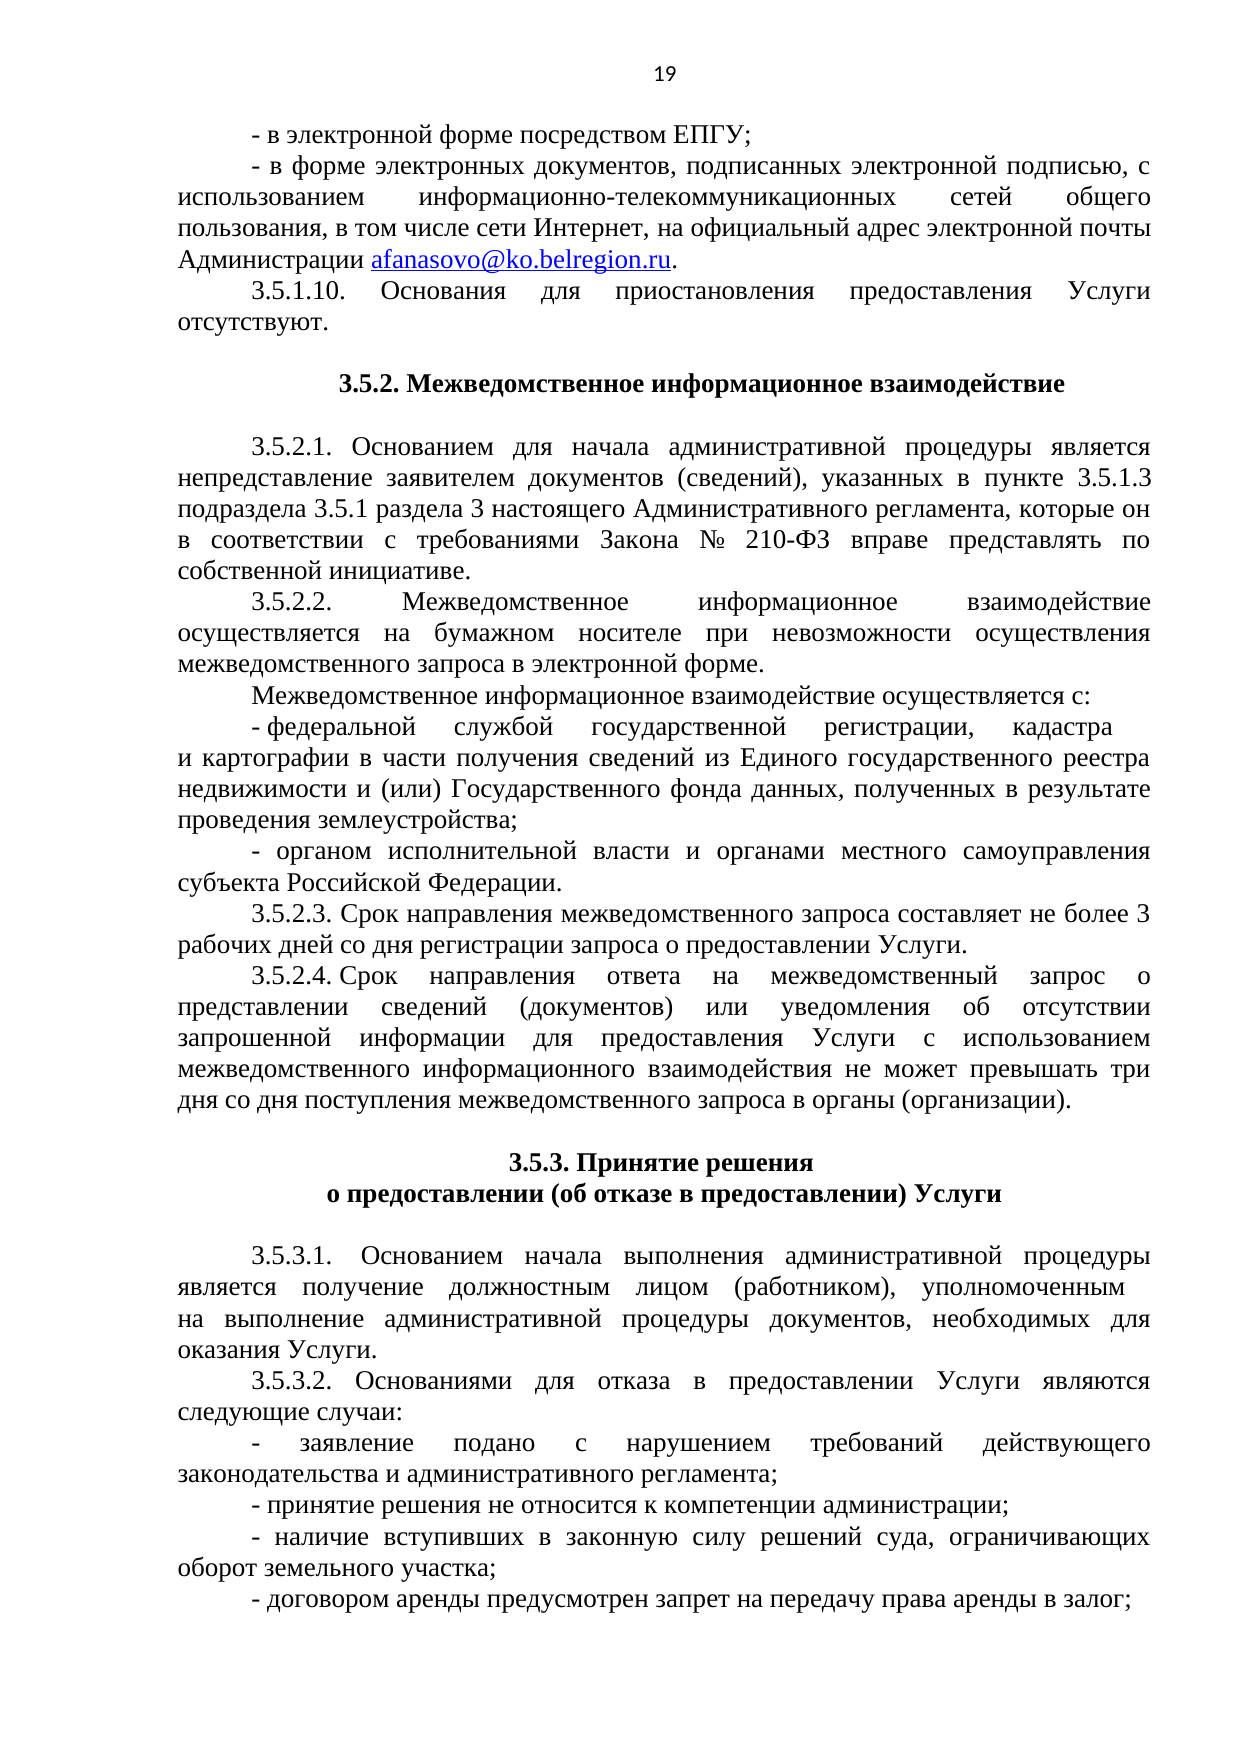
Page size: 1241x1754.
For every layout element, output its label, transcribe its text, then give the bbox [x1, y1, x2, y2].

text - принятие решения не относится к компетенции администрации; [177, 1488, 1152, 1520]
text - органом исполнительной власти и органами местного самоуправления субъекта Российской Федерации. [177, 834, 1152, 897]
text - заявление подано с нарушением требований действующего законодательства и административного регламента; [177, 1426, 1152, 1488]
text Межведомственное информационное взаимодействие осуществляется с: [177, 679, 1152, 710]
text - в форме электронных документов, подписанных электронной подписью, с использованием информационно-телекоммуникационных сетей общего пользования, в том числе сети Интернет, на официальный адрес электронной почты Администрации afanasovo@ko.belregion.ru. [177, 149, 1152, 274]
text - договором аренды предусмотрен запрет на передачу права аренды в залог; [177, 1582, 1152, 1613]
text 3.5.2. Межведомственное информационное взаимодействие [177, 367, 1152, 398]
text 3.5.2.4. Срок направления ответа на межведомственный запрос о представлении сведений (документов) или уведомления об отсутствии запрошенной информации для предоставления Услуги с использованием межведомственного информационного взаимодействия не может превышать три дня со дня поступления межведомственного запроса в органы (организации). [177, 959, 1152, 1115]
text 3.5.2.1. Основанием для начала административной процедуры является непредставление заявителем документов (сведений), указанных в пункте 3.5.1.3 подраздела 3.5.1 раздела 3 настоящего Административного регламента, которые он в соответствии с требованиями Закона № 210-ФЗ вправе представлять по собственной инициативе. [177, 429, 1152, 585]
text - федеральной службой государственной регистрации, кадастра и картографии в части получения сведений из Единого государственного реестра недвижимости и (или) Государственного фонда данных, полученных в результате проведения землеустройства; [177, 710, 1152, 834]
text - в электронной форме посредством ЕПГУ; [177, 118, 1152, 149]
text 3.5.3.2. Основаниями для отказа в предоставлении Услуги являются следующие случаи: [177, 1364, 1152, 1426]
text 3.5.2.2. Межведомственное информационное взаимодействие осуществляется на бумажном носителе при невозможности осуществления межведомственного запроса в электронной форме. [177, 585, 1152, 679]
text 3.5.3.1. Основанием начала выполнения административной процедуры является получение должностным лицом (работником), уполномоченным на выполнение административной процедуры документов, необходимых для оказания Услуги. [177, 1239, 1152, 1364]
text 3.5.3. Принятие решения о предоставлении (об отказе в предоставлении) Услуги [177, 1146, 1152, 1208]
text - наличие вступивших в законную силу решений суда, ограничивающих оборот земельного участка; [177, 1520, 1152, 1582]
text 3.5.2.3. Срок направления межведомственного запроса составляет не более 3 рабочих дней со дня регистрации запроса о предоставлении Услуги. [177, 897, 1152, 959]
text 3.5.1.10. Основания для приостановления предоставления Услуги отсутствуют. [177, 274, 1152, 336]
